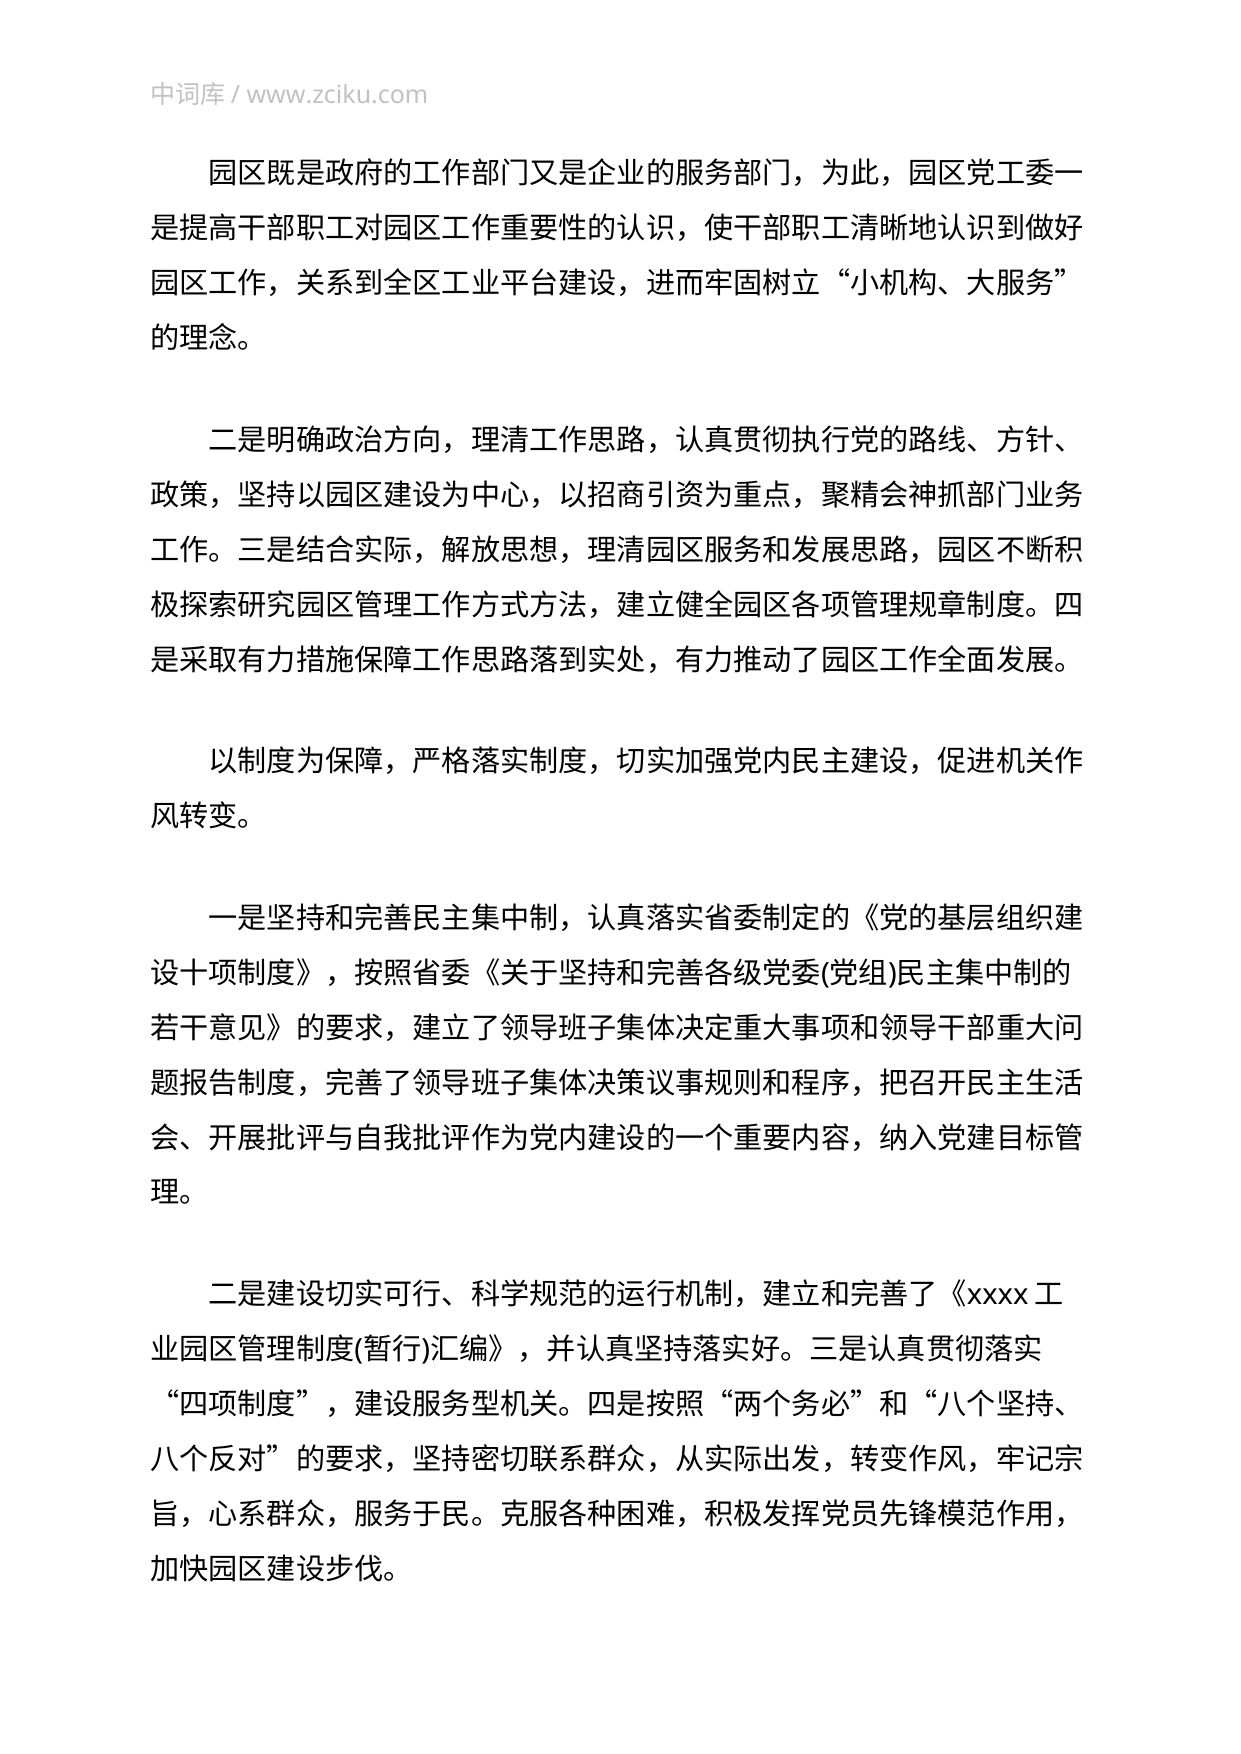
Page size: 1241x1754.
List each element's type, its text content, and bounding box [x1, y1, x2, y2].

text 一是坚持和完善民主集中制，认真落实省委制定的《党的基层组织建设十项制度》，按照省委《关于坚持和完善各级党委(党组)民主集中制的若干意见》的要求，建立了领导班子集体决定重大事项和领导干部重大问题报告制度，完善了领导班子集体决策议事规则和程序，把召开民主生活会、开展批评与自我批评作为党内建设的一个重要内容，纳入党建目标管理。 [150, 894, 1090, 1211]
text 以制度为保障，严格落实制度，切实加强党内民主建设，促进机关作风转变。 [150, 738, 1090, 835]
text 二是明确政治方向，理清工作思路，认真贯彻执行党的路线、方针、政策，坚持以园区建设为中心，以招商引资为重点，聚精会神抓部门业务工作。三是结合实际，解放思想，理清园区服务和发展思路，园区不断积极探索研究园区管理工作方式方法，建立健全园区各项管理规章制度。四是采取有力措施保障工作思路落到实处，有力推动了园区工作全面发展。 [150, 416, 1090, 678]
text 二是建设切实可行、科学规范的运行机制，建立和完善了《xxxx工业园区管理制度(暂行)汇编》，并认真坚持落实好。三是认真贯彻落实“四项制度”，建设服务型机关。四是按照“两个务必”和“八个坚持、八个反对”的要求，坚持密切联系群众，从实际出发，转变作风，牢记宗旨，心系群众，服务于民。克服各种困难，积极发挥党员先锋模范作用，加快园区建设步伐。 [150, 1271, 1090, 1588]
text 园区既是政府的工作部门又是企业的服务部门，为此，园区党工委一是提高干部职工对园区工作重要性的认识，使干部职工清晰地认识到做好园区工作，关系到全区工业平台建设，进而牢固树立“小机构、大服务”的理念。 [150, 150, 1090, 357]
